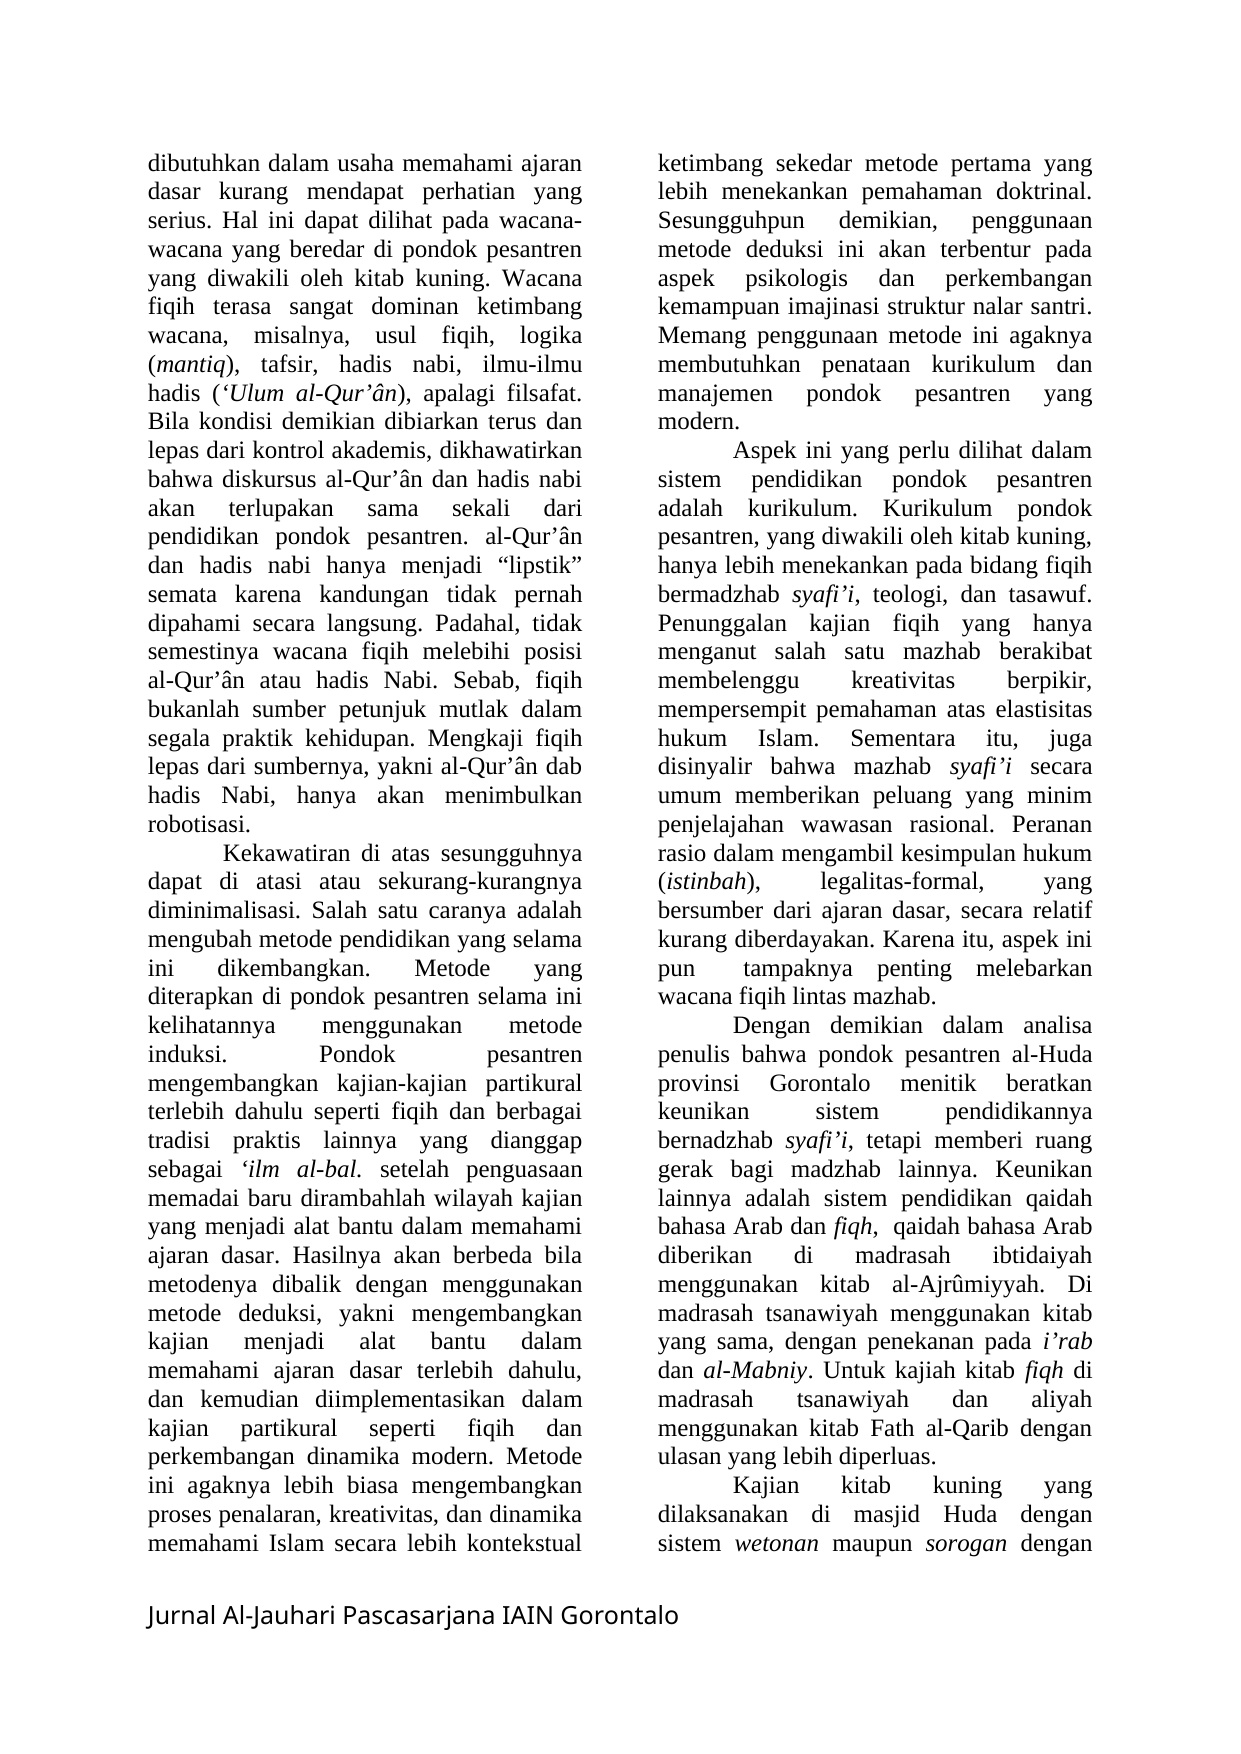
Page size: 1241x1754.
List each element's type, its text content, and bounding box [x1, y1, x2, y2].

list Kekawatiran di atas sesungguhnya dapat di atasi atau sekurang-kurangnya diminimalisasi. Salah satu caranya adalah mengubah metode pendidikan yang selama ini dikembangkan. Metode yang diterapkan di pondok pesantren selama ini kelihatannya menggunakan metode induksi. Pondok pesantren mengembangkan kajian-kajian partikural terlebih dahulu seperti fiqih dan berbagai tradisi praktis lainnya yang dianggap sebagai ‘ilm al-bal. setelah penguasaan memadai baru dirambahlah wilayah kajian yang menjadi alat bantu dalam memahami ajaran dasar. Hasilnya akan berbeda bila metodenya dibalik dengan menggunakan metode deduksi, yakni mengembangkan kajian menjadi alat bantu dalam memahami ajaran dasar terlebih dahulu, dan kemudian diimplementasikan dalam kajian partikural seperti fiqih dan perkembangan dinamika modern. Metode ini agaknya lebih biasa mengembangkan proses penalaran, kreativitas, dan dinamika memahami Islam secara lebih kontekstual ketimbang sekedar metode pertama yang lebih menekankan pemahaman doktrinal. Sesungguhpun demikian, penggunaan metode deduksi ini akan terbentur pada aspek psikologis dan perkembangan kemampuan imajinasi struktur nalar santri. Memang penggunaan metode ini agaknya membutuhkan penataan kurikulum dan manajemen pondok pesantren yang modern. [658, 148, 1092, 435]
list Kekawatiran di atas sesungguhnya dapat di atasi atau sekurang-kurangnya diminimalisasi. Salah satu caranya adalah mengubah metode pendidikan yang selama ini dikembangkan. Metode yang diterapkan di pondok pesantren selama ini kelihatannya menggunakan metode induksi. Pondok pesantren mengembangkan kajian-kajian partikural terlebih dahulu seperti fiqih dan berbagai tradisi praktis lainnya yang dianggap sebagai ‘ilm al-bal. setelah penguasaan memadai baru dirambahlah wilayah kajian yang menjadi alat bantu dalam memahami ajaran dasar. Hasilnya akan berbeda bila metodenya dibalik dengan menggunakan metode deduksi, yakni mengembangkan kajian menjadi alat bantu dalam memahami ajaran dasar terlebih dahulu, dan kemudian diimplementasikan dalam kajian partikural seperti fiqih dan perkembangan dinamika modern. Metode ini agaknya lebih biasa mengembangkan proses penalaran, kreativitas, dan dinamika memahami Islam secara lebih kontekstual ketimbang sekedar metode pertama yang lebih menekankan pemahaman doktrinal. Sesungguhpun demikian, penggunaan metode deduksi ini akan terbentur pada aspek psikologis dan perkembangan kemampuan imajinasi struktur nalar santri. Memang penggunaan metode ini agaknya membutuhkan penataan kurikulum dan manajemen pondok pesantren yang modern. [148, 838, 583, 1556]
list Dengan demikian dalam analisa penulis bahwa pondok pesantren al-Huda provinsi Gorontalo menitik beratkan keunikan sistem pendidikannya bernadzhab syafi’i, tetapi memberi ruang gerak bagi madzhab lainnya. Keunikan lainnya adalah sistem pendidikan qaidah bahasa Arab dan fiqh, qaidah bahasa Arab diberikan di madrasah ibtidaiyah menggunakan kitab al-Ajrûmiyyah. Di madrasah tsanawiyah menggunakan kitab yang sama, dengan penekanan pada i’rab dan al-Mabniy. Untuk kajiah kitab fiqh di madrasah tsanawiyah dan aliyah menggunakan kitab Fath al-Qarib dengan ulasan yang lebih diperluas. [658, 1010, 1092, 1470]
list Aspek ini yang perlu dilihat dalam sistem pendidikan pondok pesantren adalah kurikulum. Kurikulum pondok pesantren, yang diwakili oleh kitab kuning, hanya lebih menekankan pada bidang fiqih bermadzhab syafi’i, teologi, dan tasawuf. Penunggalan kajian fiqih yang hanya menganut salah satu mazhab berakibat membelenggu kreativitas berpikir, mempersempit pemahaman atas elastisitas hukum Islam. Sementara itu, juga disinyalir bahwa mazhab syafi’i secara umum memberikan peluang yang minim penjelajahan wawasan rasional. Peranan rasio dalam mengambil kesimpulan hukum (istinbah), legalitas-formal, yang bersumber dari ajaran dasar, secara relatif kurang diberdayakan. Karena itu, aspek ini pun tampaknya penting melebarkan wacana fiqih lintas mazhab. [658, 435, 1092, 1010]
